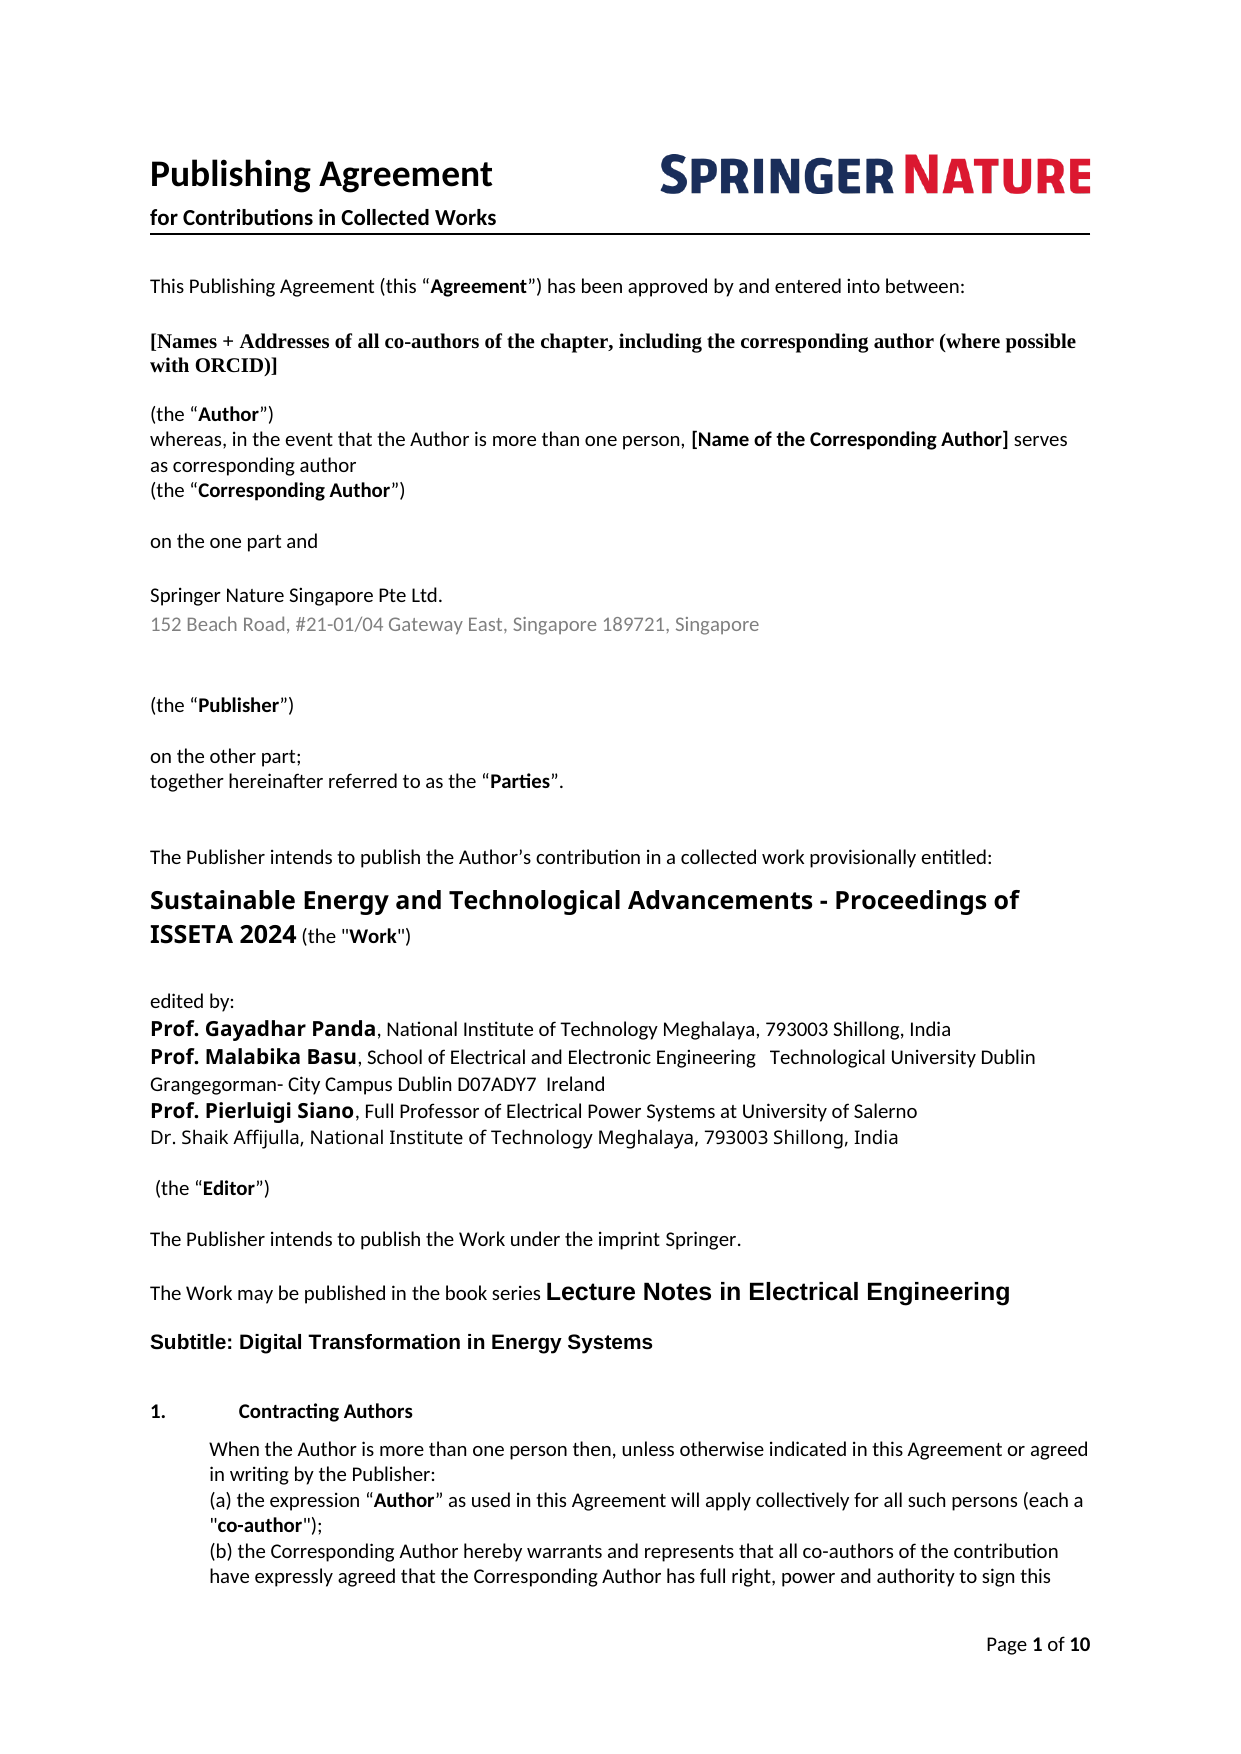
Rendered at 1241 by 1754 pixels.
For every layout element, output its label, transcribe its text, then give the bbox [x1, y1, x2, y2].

text The Work may be published in the book series Lecture Notes in Electrical Engineering [150, 1277, 1090, 1306]
picture [660, 154, 1091, 194]
text (the “Corresponding Author”) [150, 477, 1090, 503]
text edited by: [150, 963, 1090, 1014]
text together hereinafter referred to as the “Parties”. [150, 768, 1090, 794]
text Publishing Agreement for Contributions in Collected Works [150, 150, 1090, 233]
text Dr. Shaik Affijulla, National Institute of Technology Meghalaya, 793003 Shillong, India [150, 1125, 1090, 1150]
list Contracting Authors [150, 1398, 1090, 1424]
text This Publishing Agreement (this “Agreement”) has been approved by and entered into between: [150, 273, 1090, 299]
text Prof. Pierluigi Siano, Full Professor of Electrical Power Systems at University of Salerno [150, 1096, 1090, 1125]
text The Publisher intends to publish the Work under the imprint . [150, 1226, 1090, 1252]
text whereas, in the event that the Author is more than one person, [Name of the Corresponding Author] serves as corresponding author [150, 427, 1090, 477]
text The Publisher intends to publish the Author’s contribution in a collected work provisionally entitled: [150, 844, 1090, 870]
text Prof. Gayadhar Panda, National Institute of Technology Meghalaya, 793003 Shillong, India [150, 1014, 1090, 1042]
text on the other part; [150, 743, 1090, 768]
text Grangegorman- City Campus Dublin D07ADY7 Ireland [150, 1071, 1090, 1096]
text on the one part and [150, 528, 1090, 554]
text Sustainable Energy and Technological Advancements - Proceedings of ISSETA 2024 (the "Work") [150, 882, 1090, 951]
text (the “Publisher”) [150, 692, 1090, 717]
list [209, 1436, 1090, 1589]
text Prof. Malabika Basu, School of Electrical and Electronic Engineering Technological University Dublin [150, 1042, 1090, 1071]
text Subtitle: Digital Transformation in Energy Systems [150, 1330, 1090, 1354]
text (the “Author”) [150, 401, 1090, 427]
text [Names + Addresses of all co-authors of the chapter, including the corresponding author (where possible with ORCID)] [150, 329, 1090, 401]
text (the “Editor”) [150, 1176, 1090, 1201]
